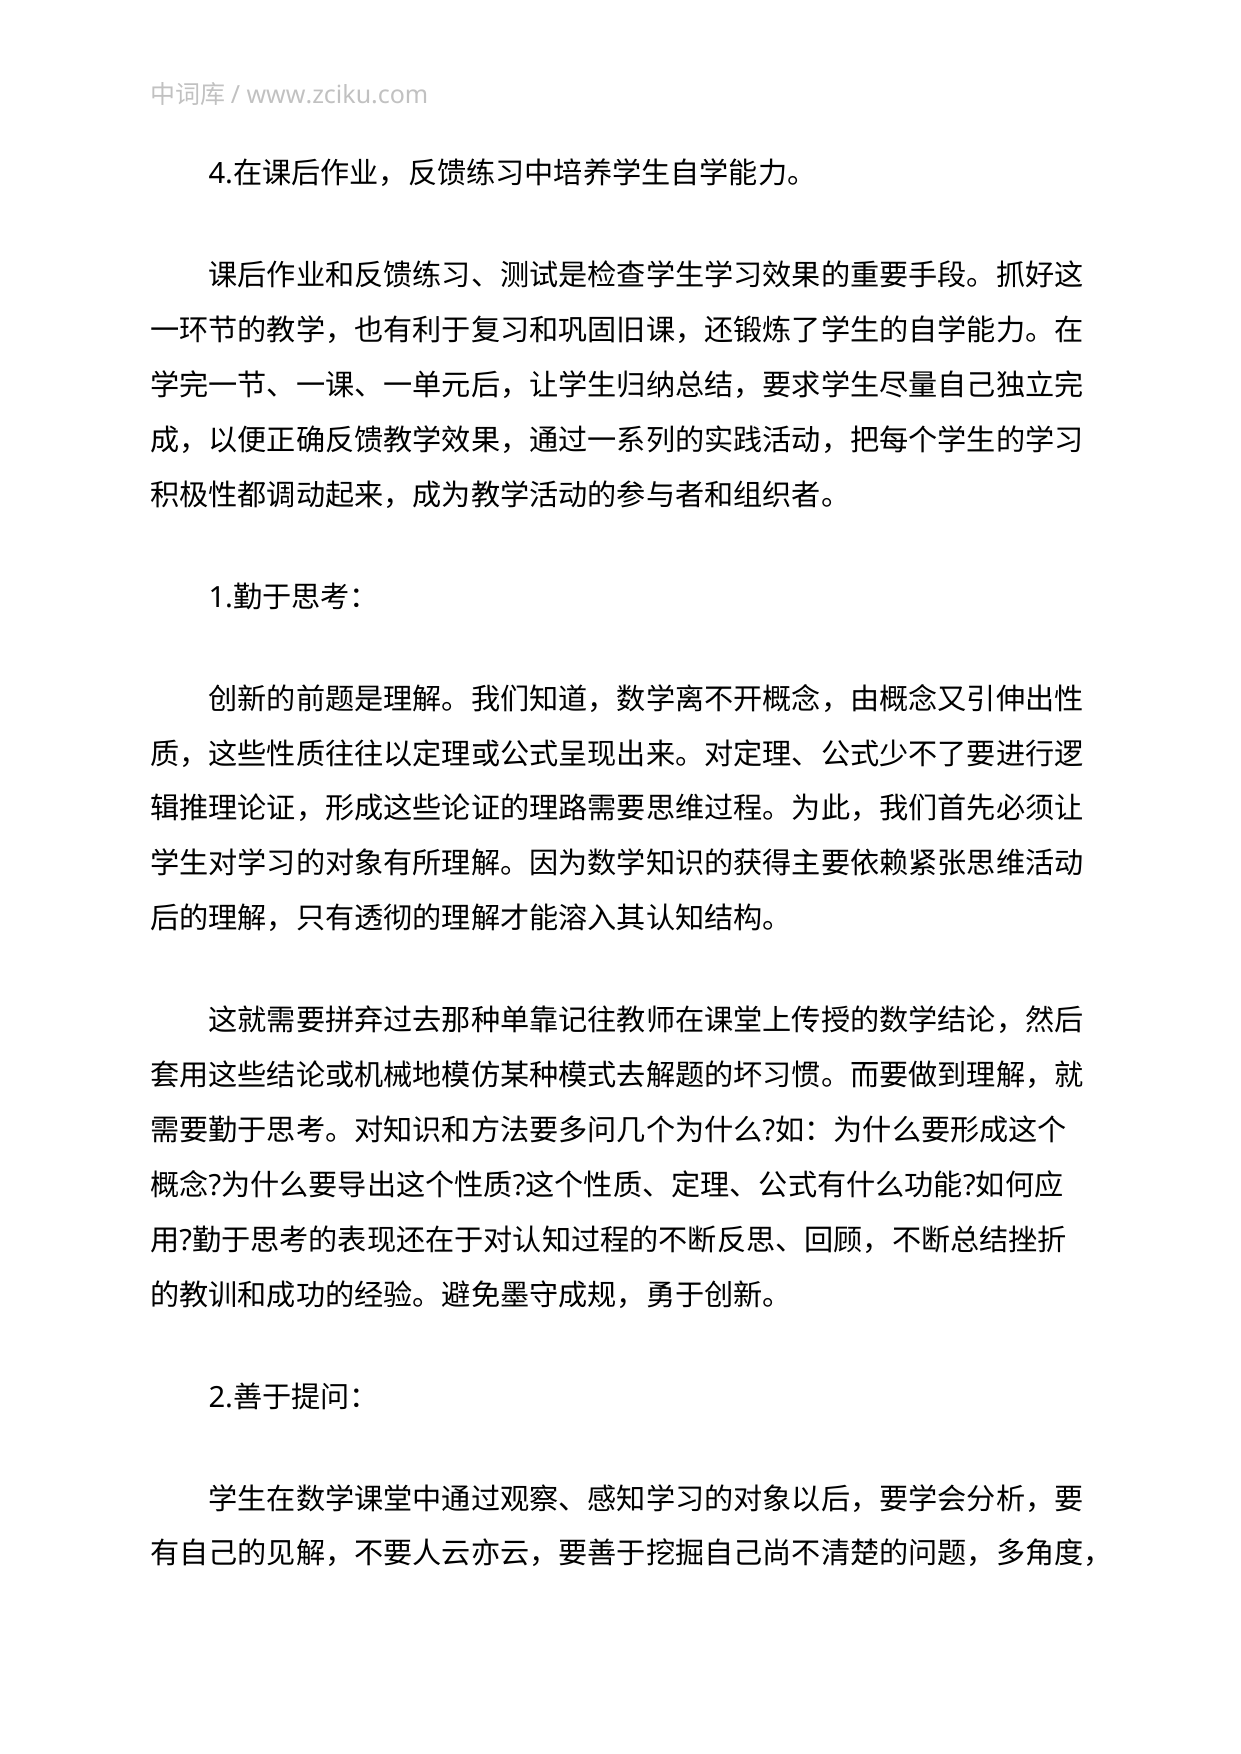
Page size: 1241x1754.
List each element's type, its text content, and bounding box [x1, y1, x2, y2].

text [150, 1475, 1090, 1572]
text 创新的前题是理解。我们知道，数学离不开概念，由概念又引伸出性质，这些性质往往以定理或公式呈现出来。对定理、公式少不了要进行逻辑推理论证，形成这些论证的理路需要思维过程。为此，我们首先必须让学生对学习的对象有所理解。因为数学知识的获得主要依赖紧张思维活动后的理解，只有透彻的理解才能溶入其认知结构。 [150, 675, 1090, 937]
text 课后作业和反馈练习、测试是检查学生学习效果的重要手段。抓好这一环节的教学，也有利于复习和巩固旧课，还锻炼了学生的自学能力。在学完一节、一课、一单元后，让学生归纳总结，要求学生尽量自己独立完成，以便正确反馈教学效果，通过一系列的实践活动，把每个学生的学习积极性都调动起来，成为教学活动的参与者和组织者。 [150, 252, 1090, 514]
text 2.善于提问： [150, 1373, 1090, 1416]
text 这就需要拼弃过去那种单靠记往教师在课堂上传授的数学结论，然后套用这些结论或机械地模仿某种模式去解题的坏习惯。而要做到理解，就需要勤于思考。对知识和方法要多问几个为什么?如：为什么要形成这个概念?为什么要导出这个性质?这个性质、定理、公式有什么功能?如何应用?勤于思考的表现还在于对认知过程的不断反思、回顾，不断总结挫折的教训和成功的经验。避免墨守成规，勇于创新。 [150, 997, 1090, 1314]
text 1.勤于思考： [150, 573, 1090, 616]
text 4.在课后作业，反馈练习中培养学生自学能力。 [150, 150, 1090, 192]
